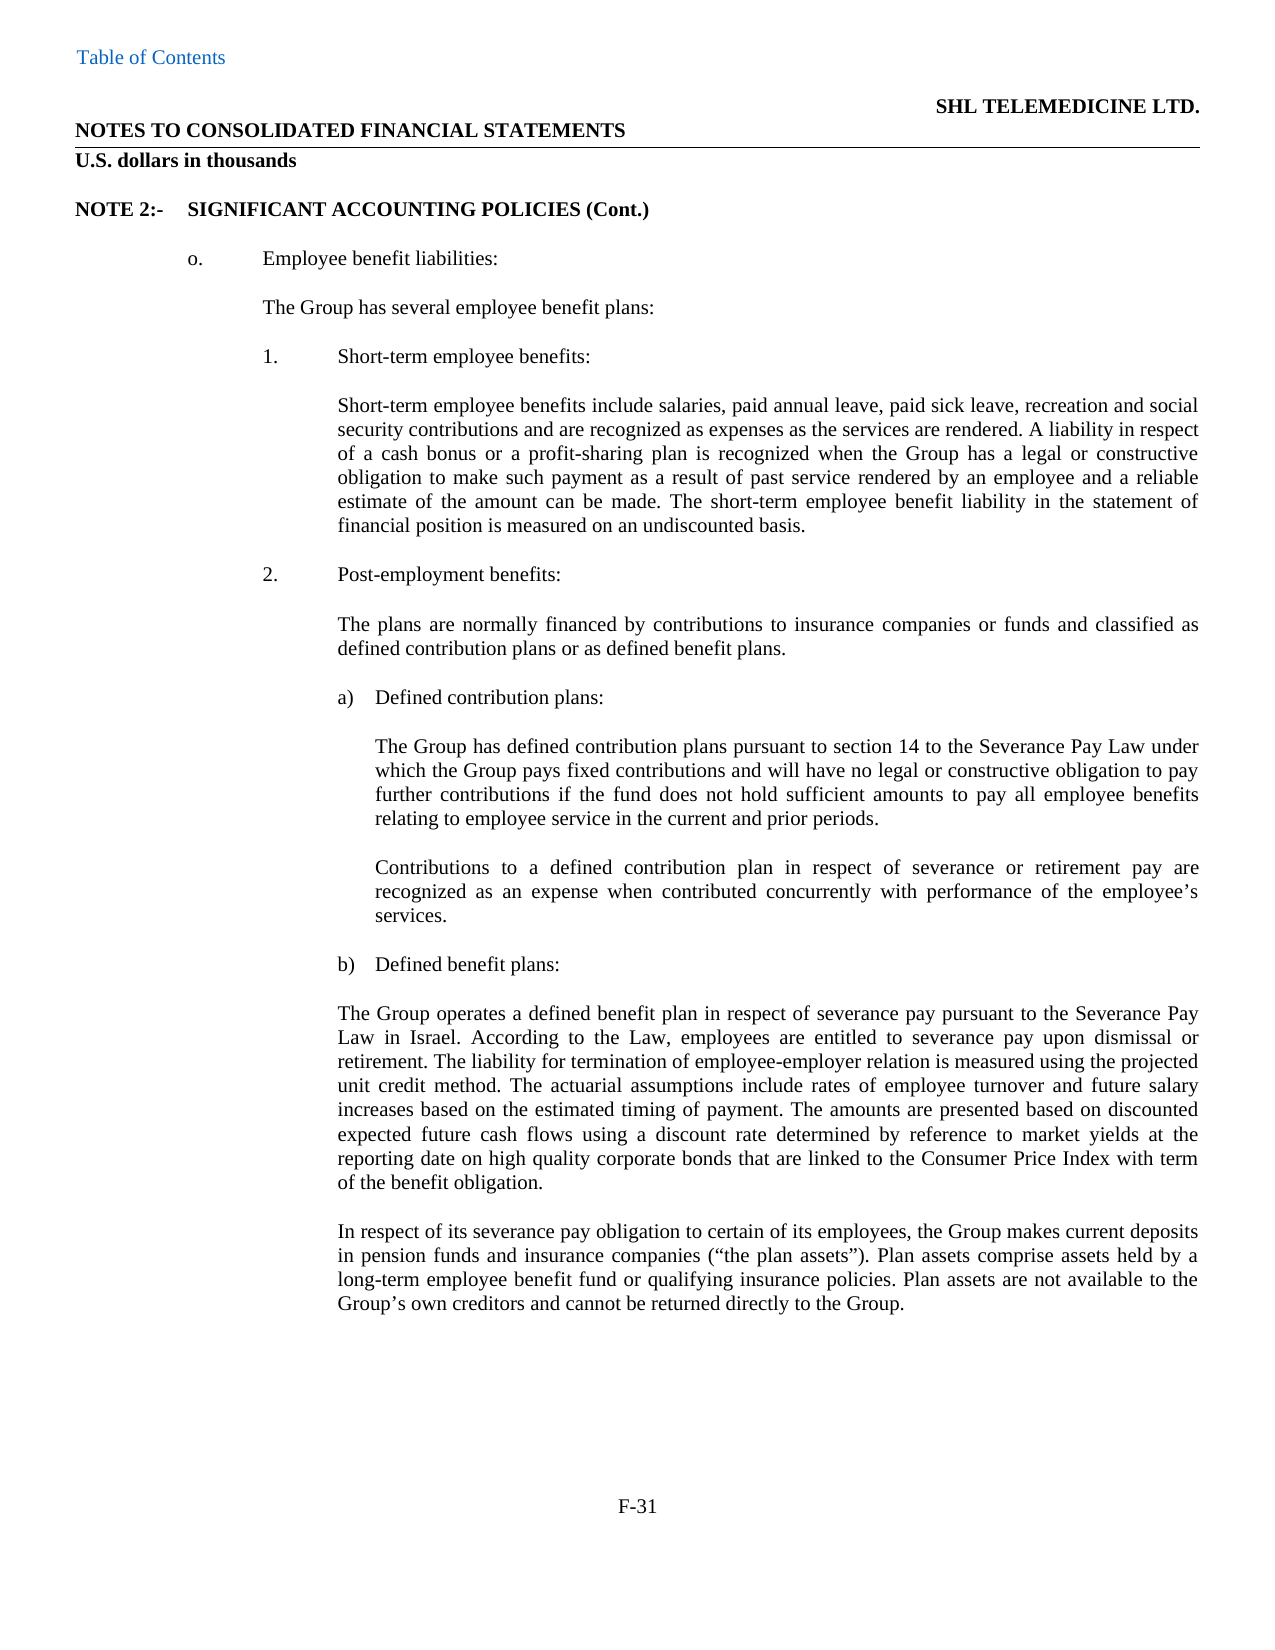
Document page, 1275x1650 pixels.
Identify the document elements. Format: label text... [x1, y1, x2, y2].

text The Group has several employee benefit plans: [262, 295, 1200, 319]
text The plans are normally financed by contributions to insurance companies or funds and classified as defined contribution plans or as defined benefit plans. [337, 611, 1200, 659]
text The Group has defined contribution plans pursuant to section 14 to the Severance Pay Law under which the Group pays fixed contributions and will have no legal or constructive obligation to pay further contributions if the fund does not hold sufficient amounts to pay all employee benefits relating to employee service in the current and prior periods. [375, 734, 1200, 830]
text The Group operates a defined benefit plan in respect of severance pay pursuant to the Severance Pay Law in Israel. According to the Law, employees are entitled to severance pay upon dismissal or retirement. The liability for termination of employee-employer relation is measured using the projected unit credit method. The actuarial assumptions include rates of employee turnover and future salary increases based on the estimated timing of payment. The amounts are presented based on discounted expected future cash flows using a discount rate determined by reference to market yields at the reporting date on high quality corporate bonds that are linked to the Consumer Price Index with term of the benefit obligation. [337, 1001, 1200, 1194]
text a) Defined contribution plans: [337, 684, 1200, 709]
text b) Defined benefit plans: [337, 952, 1200, 976]
text NOTE 2:- SIGNIFICANT ACCOUNTING POLICIES (Cont.) [75, 197, 1200, 221]
text o. Employee benefit liabilities: [187, 246, 1200, 270]
text Contributions to a defined contribution plan in respect of severance or retirement pay are recognized as an expense when contributed concurrently with performance of the employee’s services. [375, 855, 1200, 927]
text 2. Post-employment benefits: [262, 562, 1200, 586]
text In respect of its severance pay obligation to certain of its employees, the Group makes current deposits in pension funds and insurance companies (“the plan assets”). Plan assets comprise assets held by a long-term employee benefit fund or qualifying insurance policies. Plan assets are not available to the Group’s own creditors and cannot be returned directly to the Group. [337, 1219, 1200, 1315]
text Short-term employee benefits include salaries, paid annual leave, paid sick leave, recreation and social security contributions and are recognized as expenses as the services are rendered. A liability in respect of a cash bonus or a profit-sharing plan is recognized when the Group has a legal or constructive obligation to make such payment as a result of past service rendered by an employee and a reliable estimate of the amount can be made. The short-term employee benefit liability in the statement of financial position is measured on an undiscounted basis. [337, 393, 1200, 537]
text 1. Short-term employee benefits: [262, 344, 1200, 368]
